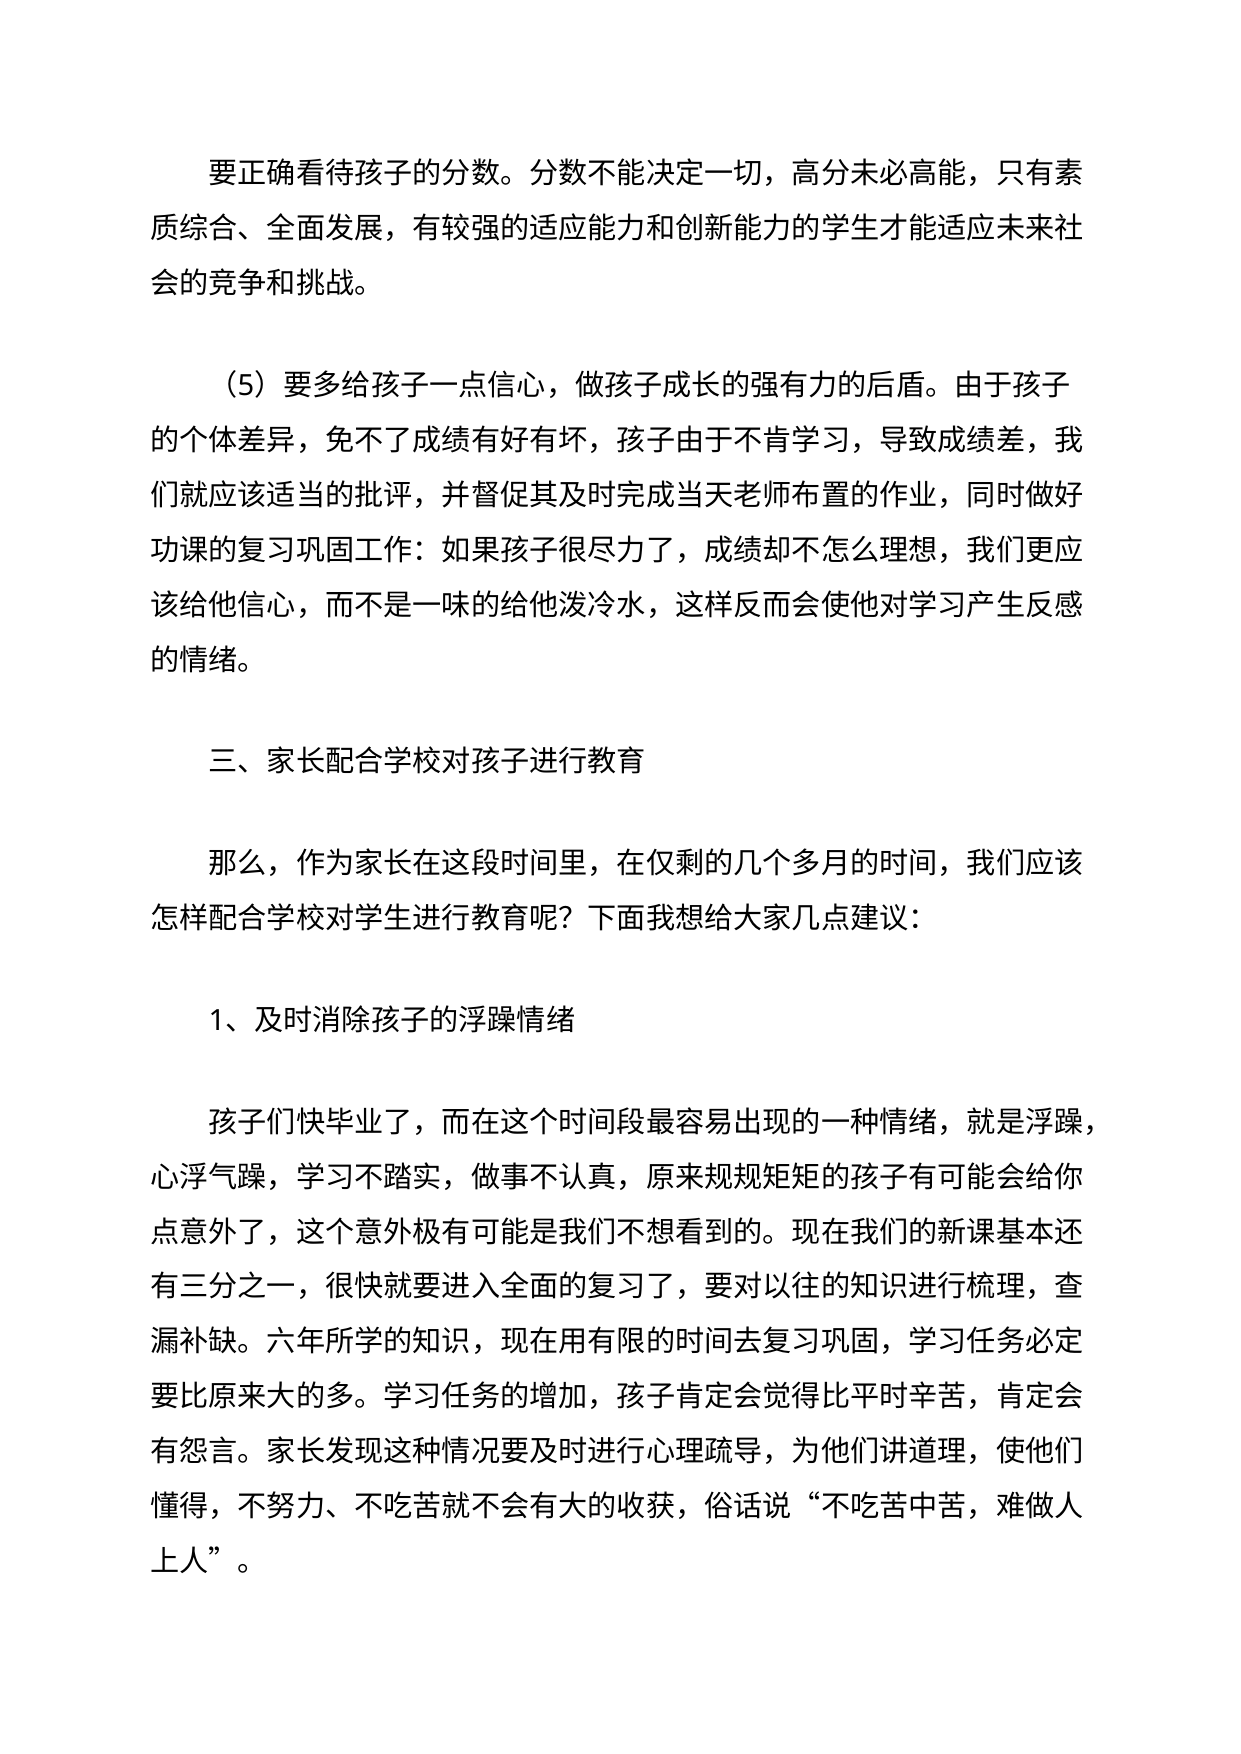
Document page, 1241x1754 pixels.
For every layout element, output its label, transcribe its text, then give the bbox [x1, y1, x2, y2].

text 那么，作为家长在这段时间里，在仅剩的几个多月的时间，我们应该怎样配合学校对学生进行教育呢？下面我想给大家几点建议： [150, 840, 1090, 937]
text 要正确看待孩子的分数。分数不能决定一切，高分未必高能，只有素质综合、全面发展，有较强的适应能力和创新能力的学生才能适应未来社会的竞争和挑战。 [150, 150, 1090, 302]
text 三、家长配合学校对孩子进行教育 [150, 738, 1090, 780]
text 孩子们快毕业了，而在这个时间段最容易出现的一种情绪，就是浮躁，心浮气躁，学习不踏实，做事不认真，原来规规矩矩的孩子有可能会给你点意外了，这个意外极有可能是我们不想看到的。现在我们的新课基本还有三分之一，很快就要进入全面的复习了，要对以往的知识进行梳理，查漏补缺。六年所学的知识，现在用有限的时间去复习巩固，学习任务必定要比原来大的多。学习任务的增加，孩子肯定会觉得比平时辛苦，肯定会有怨言。家长发现这种情况要及时进行心理疏导，为他们讲道理，使他们懂得，不努力、不吃苦就不会有大的收获，俗话说“不吃苦中苦，难做人上人”。 [150, 1098, 1090, 1580]
text 1、及时消除孩子的浮躁情绪 [150, 996, 1090, 1039]
text （5）要多给孩子一点信心，做孩子成长的强有力的后盾。由于孩子的个体差异，免不了成绩有好有坏，孩子由于不肯学习，导致成绩差，我们就应该适当的批评，并督促其及时完成当天老师布置的作业，同时做好功课的复习巩固工作：如果孩子很尽力了，成绩却不怎么理想，我们更应该给他信心，而不是一味的给他泼冷水，这样反而会使他对学习产生反感的情绪。 [150, 362, 1090, 678]
